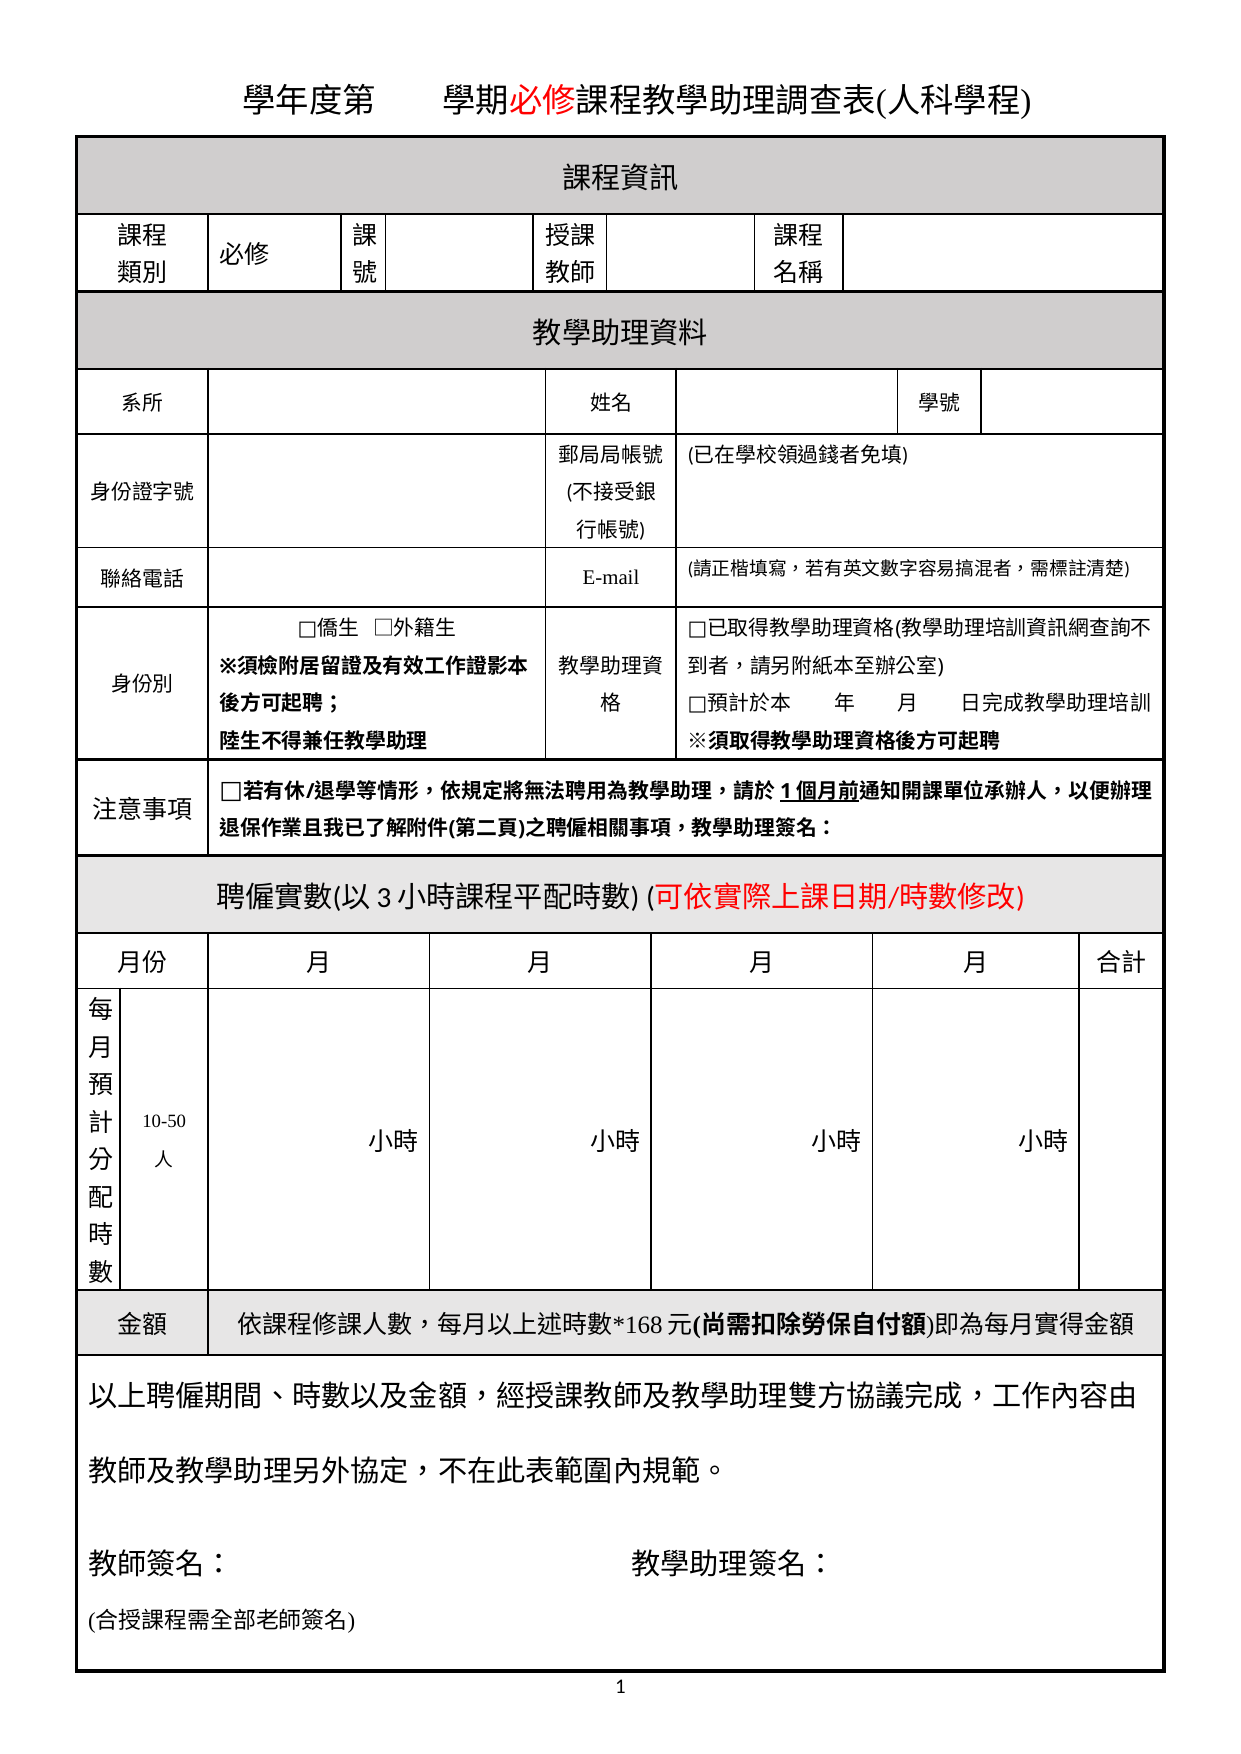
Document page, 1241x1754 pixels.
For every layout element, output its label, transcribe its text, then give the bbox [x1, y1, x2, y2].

table_cell 身份別 [78, 608, 207, 758]
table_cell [78, 1506, 620, 1669]
table_cell (已在學校領過錢者免填) [677, 435, 1162, 547]
table_cell E-mail [546, 548, 675, 606]
table_cell [209, 548, 545, 606]
table_cell [982, 370, 1162, 433]
table_cell 系所 [78, 370, 207, 433]
table_cell 課程 類別 [78, 215, 207, 290]
table_cell [386, 215, 532, 290]
table_cell 身份證字號 [78, 435, 207, 547]
table_cell 月 [209, 934, 429, 988]
table_cell 必修 [209, 215, 340, 290]
table_cell (請正楷填寫，若有英文數字容易搞混者，需標註清楚) [677, 548, 1162, 606]
table_cell 授課 教師 [534, 215, 606, 290]
text 學年度第 學期必修課程教學助理調查表(人科學程) [75, 60, 1165, 135]
table_cell 小時 [209, 989, 429, 1289]
table_cell 聯絡電話 [78, 548, 207, 606]
table_cell [209, 435, 545, 547]
table_cell 以上聘僱期間、時數以及金額，經授課教師及教學助理雙方協議完成，工作內容由教師及教學助理另外協定，不在此表範圍內規範。 [78, 1356, 1162, 1506]
table_cell 注意事項 [78, 761, 207, 854]
table_cell 小時 [430, 989, 650, 1289]
table_cell 教學助理資料 [78, 293, 1162, 368]
table_cell 學號 [898, 370, 980, 433]
table_cell 課號 [342, 215, 385, 290]
table_cell 教學助理資格 [546, 608, 675, 758]
table_cell 月份 [78, 934, 207, 988]
table_cell 小時 [652, 989, 872, 1289]
table_cell 月 [652, 934, 872, 988]
table_cell □僑生 □外籍生 ※須檢附居留證及有效工作證影本後方可起聘； 陸生不得兼任教學助理 [209, 608, 545, 758]
table_cell [607, 215, 754, 290]
table_cell 小時 [873, 989, 1078, 1289]
table_header 課程資訊 [78, 138, 1162, 213]
table_cell [209, 370, 545, 433]
table_cell □若有休/退學等情形，依規定將無法聘用為教學助理，請於1個月前通知開課單位承辦人，以便辦理退保作業且我已了解附件(第二頁)之聘僱相關事項，教學助理簽名： [209, 761, 1162, 854]
table_cell 依課程修課人數，每月以上述時數*168元(尚需扣除勞保自付額)即為每月實得金額 [209, 1291, 1162, 1354]
table_cell 聘僱實數(以3小時課程平配時數) (可依實際上課日期/時數修改) [78, 857, 1162, 932]
table_cell 郵局局帳號 (不接受銀行帳號) [546, 435, 675, 547]
table_cell 金額 [78, 1291, 207, 1354]
table_cell 每月預計分配時數 [78, 989, 119, 1289]
table_cell 課程名稱 [755, 215, 842, 290]
table_cell 合計 [1080, 934, 1162, 988]
table_cell 月 [873, 934, 1078, 988]
table_cell 教學助理簽名： 日期： [620, 1506, 1162, 1669]
table_cell [844, 215, 1162, 290]
table_cell 10-50人 [121, 989, 207, 1289]
table_cell [677, 370, 897, 433]
table_cell 姓名 [546, 370, 675, 433]
table_cell 月 [430, 934, 650, 988]
table_cell [1080, 989, 1162, 1289]
table_cell □已取得教學助理資格(教學助理培訓資訊網查詢不到者，請另附紙本至辦公室) □預計於本 年 月 日完成教學助理培訓 ※須取得教學助理資格後方可起聘 [677, 608, 1162, 758]
